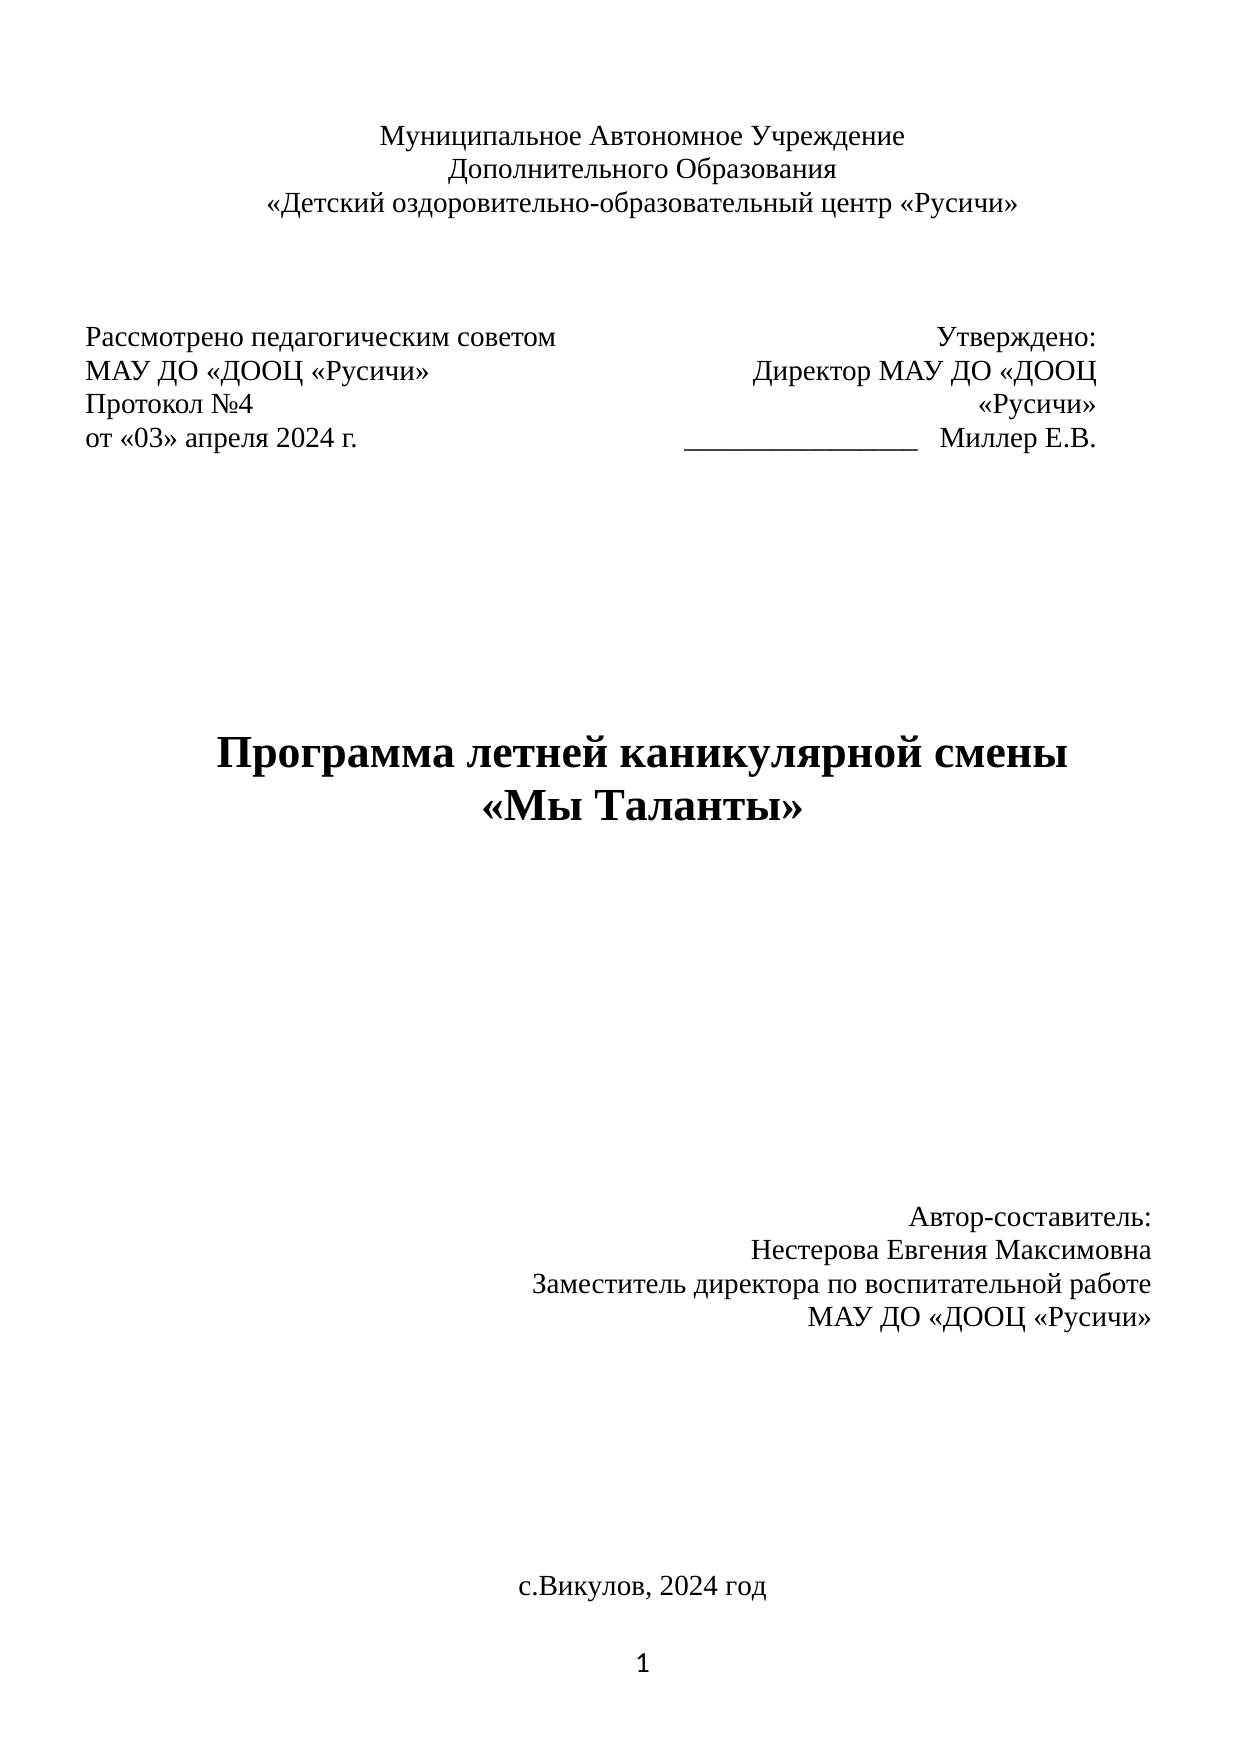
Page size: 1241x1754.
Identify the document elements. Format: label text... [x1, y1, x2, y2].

text Нестерова Евгения Максимовна [74, 1232, 1152, 1266]
text «Мы Таланты» [74, 777, 1152, 830]
text «Детский оздоровительно-образовательный центр «Русичи» [133, 185, 1152, 219]
text МАУ ДО «ДООЦ «Русичи» [74, 1299, 1152, 1333]
text Дополнительного Образования [133, 152, 1152, 185]
text Автор-составитель: [133, 1199, 1152, 1232]
text Муниципальное Автономное Учреждение [133, 118, 1152, 152]
text Заместитель директора по воспитательной работе [74, 1266, 1152, 1299]
text с.Викулов, 2024 год [74, 1568, 1152, 1601]
table_header Утверждено: Директор МАУ ДО «ДООЦ «Русичи» ________________ Миллер Е.В. [620, 319, 1108, 490]
text Программа летней каникулярной смены [74, 724, 1152, 777]
table_header Рассмотрено педагогическим советом МАУ ДО «ДООЦ «Русичи» Протокол №4 от «03» апреля 2024 г. [74, 319, 620, 490]
